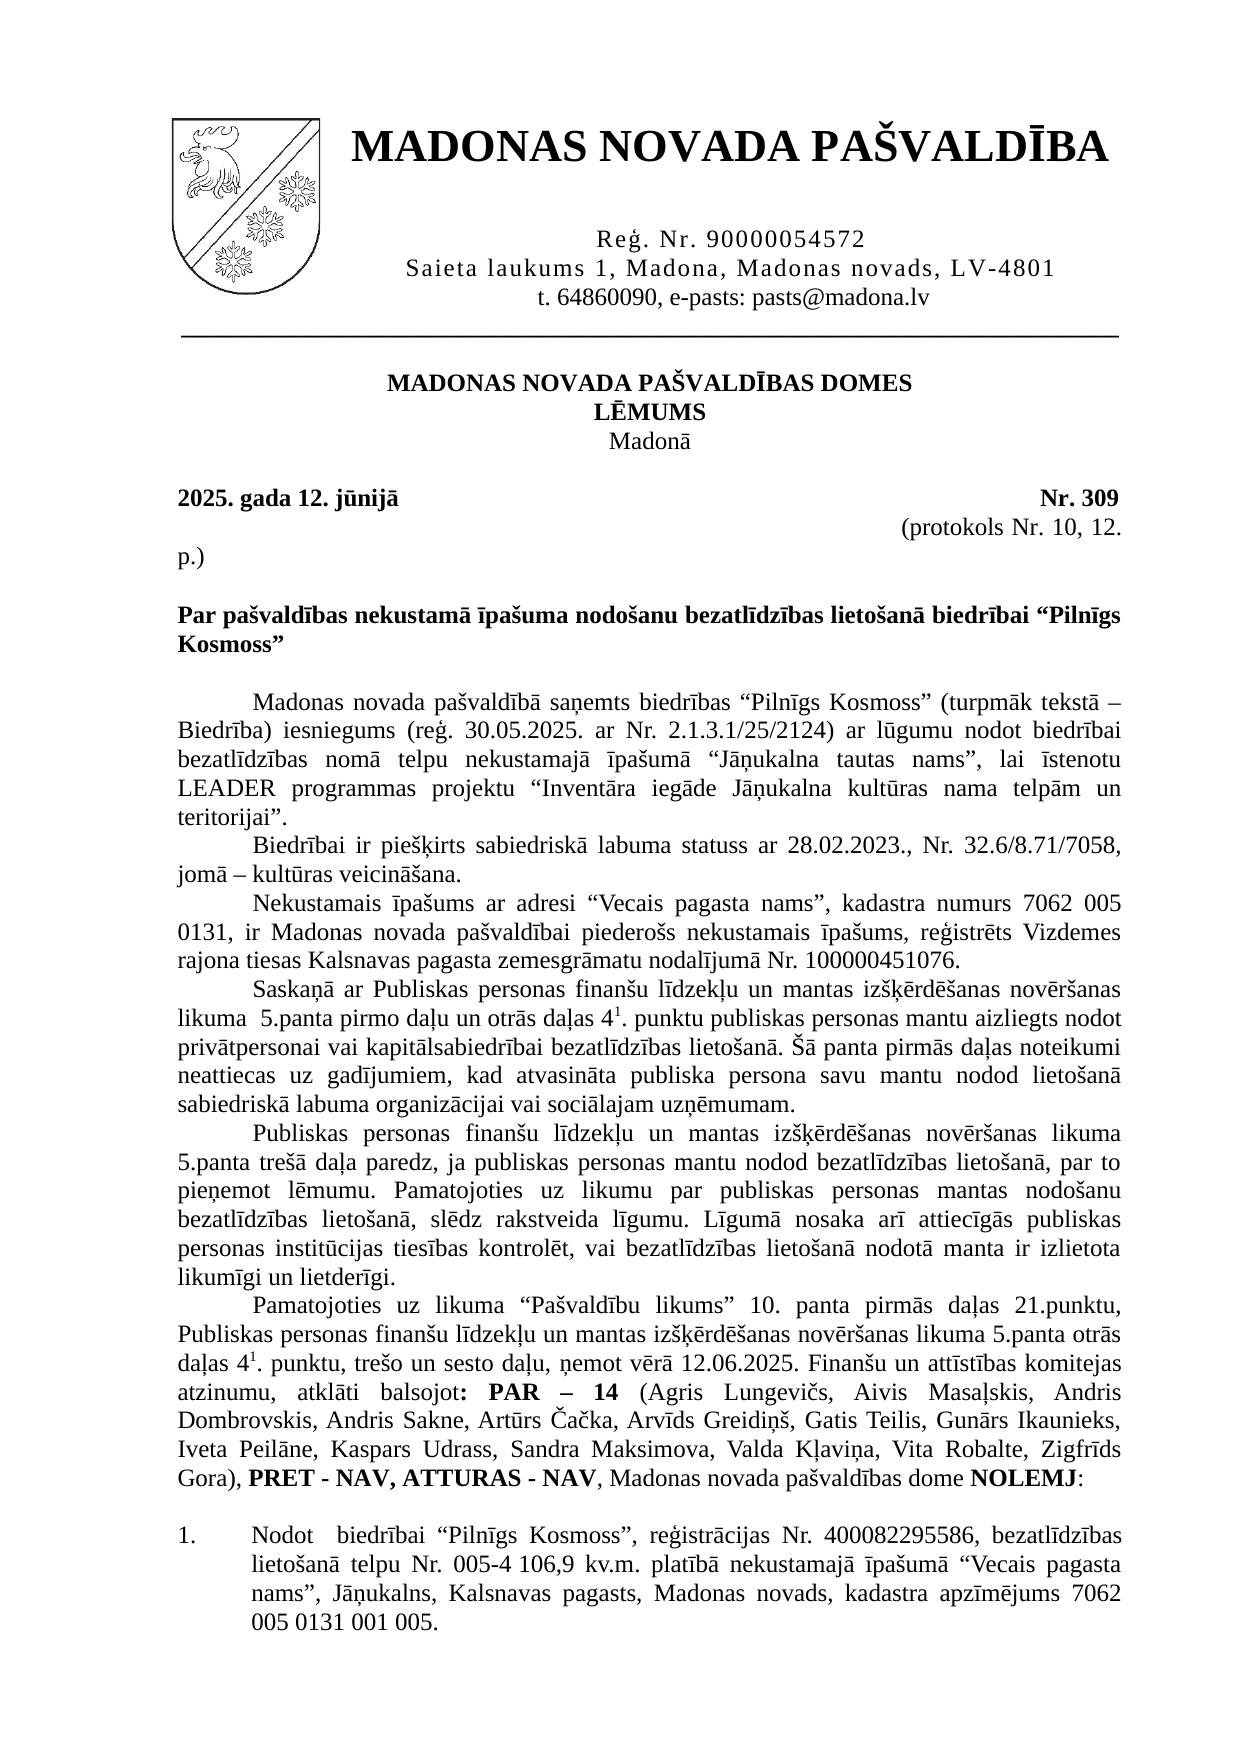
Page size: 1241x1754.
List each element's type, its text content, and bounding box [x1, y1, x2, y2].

text Reģ. Nr. 90000054572 [321, 224, 1122, 253]
picture [171, 118, 321, 295]
text Publiskas personas finanšu līdzekļu un mantas izšķērdēšanas novēršanas likuma 5.panta trešā daļa paredz, ja publiskas personas mantu nodod bezatlīdzības lietošanā, par to pieņemot lēmumu. Pamatojoties uz likumu par publiskas personas mantas nodošanu bezatlīdzības lietošanā, slēdz rakstveida līgumu. Līgumā nosaka arī attiecīgās publiskas personas institūcijas tiesības kontrolēt, vai bezatlīdzības lietošanā nodotā manta ir izlietota likumīgi un lietderīgi. [177, 1118, 1122, 1291]
text Saieta laukums 1, Madona, Madonas novads, LV-4801 [321, 253, 1122, 282]
text MADONAS NOVADA PAŠVALDĪBA [321, 118, 1122, 171]
text 2025. gada 12. jūnijā Nr. 309 [177, 483, 1122, 512]
text Nekustamais īpašums ar adresi “Vecais pagasta nams”, kadastra numurs 7062 005 0131, ir Madonas novada pašvaldībai piederošs nekustamais īpašums, reģistrēts Vizdemes rajona tiesas Kalsnavas pagasta zemesgrāmatu nodalījumā Nr. 100000451076. [177, 888, 1122, 974]
text Madonā [177, 426, 1122, 454]
text Biedrībai ir piešķirts sabiedriskā labuma statuss ar 28.02.2023., Nr. 32.6/8.71/7058, jomā – kultūras veicināšana. [177, 831, 1122, 888]
list Nodot biedrībai “Pilnīgs Kosmoss”, reģistrācijas Nr. 400082295586, bezatlīdzības lietošanā telpu Nr. 005-4 106,9 kv.m. platībā nekustamajā īpašumā “Vecais pagasta nams”, Jāņukalns, Kalsnavas pagasts, Madonas novads, kadastra apzīmējums 7062 005 0131 001 005. [177, 1521, 1122, 1636]
text Pamatojoties uz likuma “Pašvaldību likums” 10. panta pirmās daļas 21.punktu, Publiskas personas finanšu līdzekļu un mantas izšķērdēšanas novēršanas likuma 5.panta otrās daļas 41. punktu, trešo un sesto daļu, ņemot vērā 12.06.2025. Finanšu un attīstības komitejas atzinumu, atklāti balsojot: PAR – 14 (Agris Lungevičs, Aivis Masaļskis, Andris Dombrovskis, Andris Sakne, Artūrs Čačka, Arvīds Greidiņš, Gatis Teilis, Gunārs Ikaunieks, Iveta Peilāne, Kaspars Udrass, Sandra Maksimova, Valda Kļaviņa, Vita Robalte, Zigfrīds Gora), PRET - NAV, ATTURAS - NAV, Madonas novada pašvaldības dome NOLEMJ: [177, 1291, 1122, 1492]
text t. 64860090, e-pasts: pasts@madona.lv [177, 282, 1122, 311]
text LĒMUMS [177, 397, 1122, 426]
text Madonas novada pašvaldībā saņemts biedrības “Pilnīgs Kosmoss” (turpmāk tekstā – Biedrība) iesniegums (reģ. 30.05.2025. ar Nr. 2.1.3.1/25/2124) ar lūgumu nodot biedrībai bezatlīdzības nomā telpu nekustamajā īpašumā “Jāņukalna tautas nams”, lai īstenotu LEADER programmas projektu “Inventāra iegāde Jāņukalna kultūras nama telpām un teritorijai”. [177, 687, 1122, 831]
text Par pašvaldības nekustamā īpašuma nodošanu bezatlīdzības lietošanā biedrībai “Pilnīgs Kosmoss” [177, 601, 1122, 658]
text ___________________________________________________________________________ [177, 311, 1122, 339]
text Saskaņā ar Publiskas personas finanšu līdzekļu un mantas izšķērdēšanas novēršanas likuma 5.panta pirmo daļu un otrās daļas 41. punktu publiskas personas mantu aizliegts nodot privātpersonai vai kapitālsabiedrībai bezatlīdzības lietošanā. Šā panta pirmās daļas noteikumi neattiecas uz gadījumiem, kad atvasināta publiska persona savu mantu nodod lietošanā sabiedriskā labuma organizācijai vai sociālajam uzņēmumam. [177, 974, 1122, 1118]
text (protokols Nr. 10, 12. p.) [177, 512, 1122, 569]
text MADONAS NOVADA PAŠVALDĪBAS DOMES [177, 368, 1122, 397]
